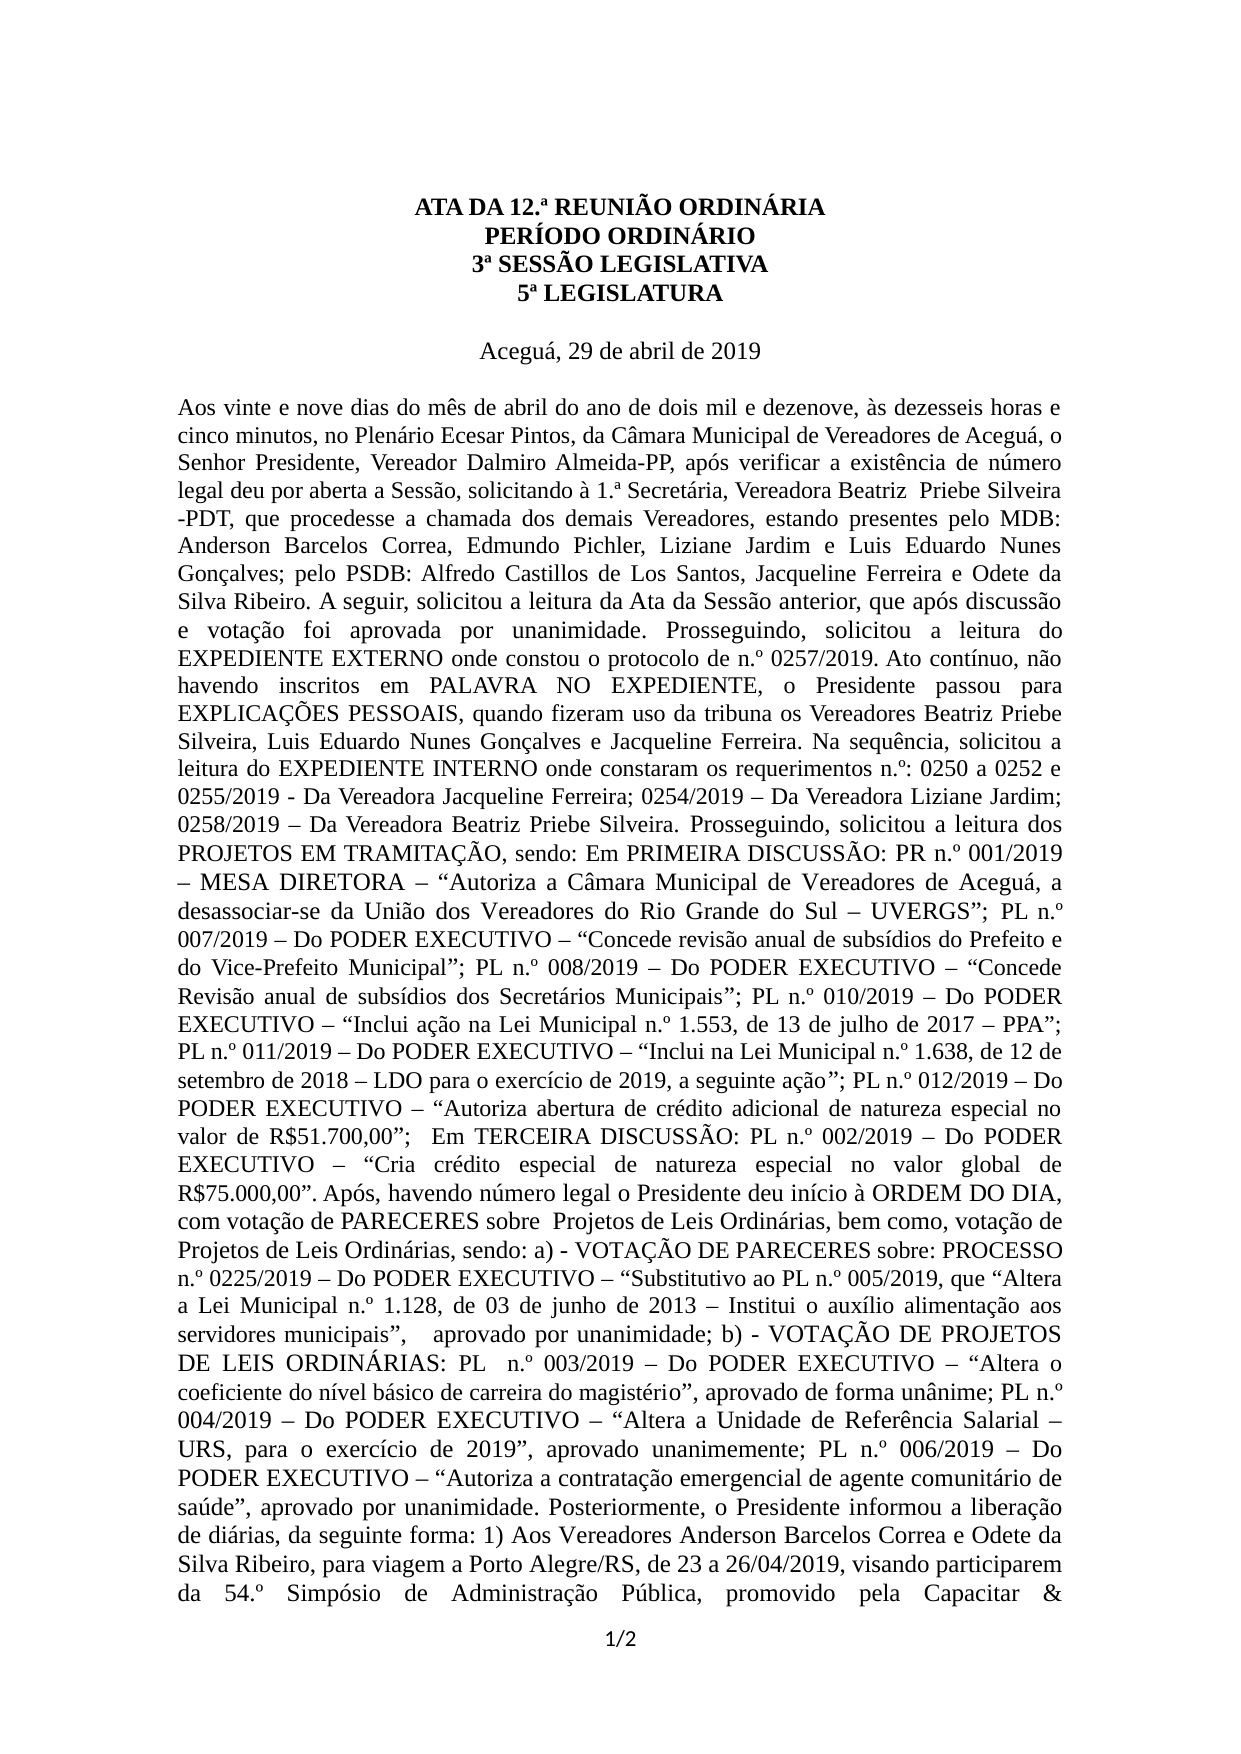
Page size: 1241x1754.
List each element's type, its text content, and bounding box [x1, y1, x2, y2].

text ATA DA 12.ª REUNIÃO ORDINÁRIA [177, 192, 1063, 221]
text 3ª SESSÃO LEGISLATIVA [177, 249, 1063, 278]
text Aceguá, 29 de abril de 2019 [177, 336, 1063, 364]
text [177, 393, 1063, 1607]
text 5ª LEGISLATURA [177, 278, 1063, 307]
text PERÍODO ORDINÁRIO [177, 221, 1063, 249]
